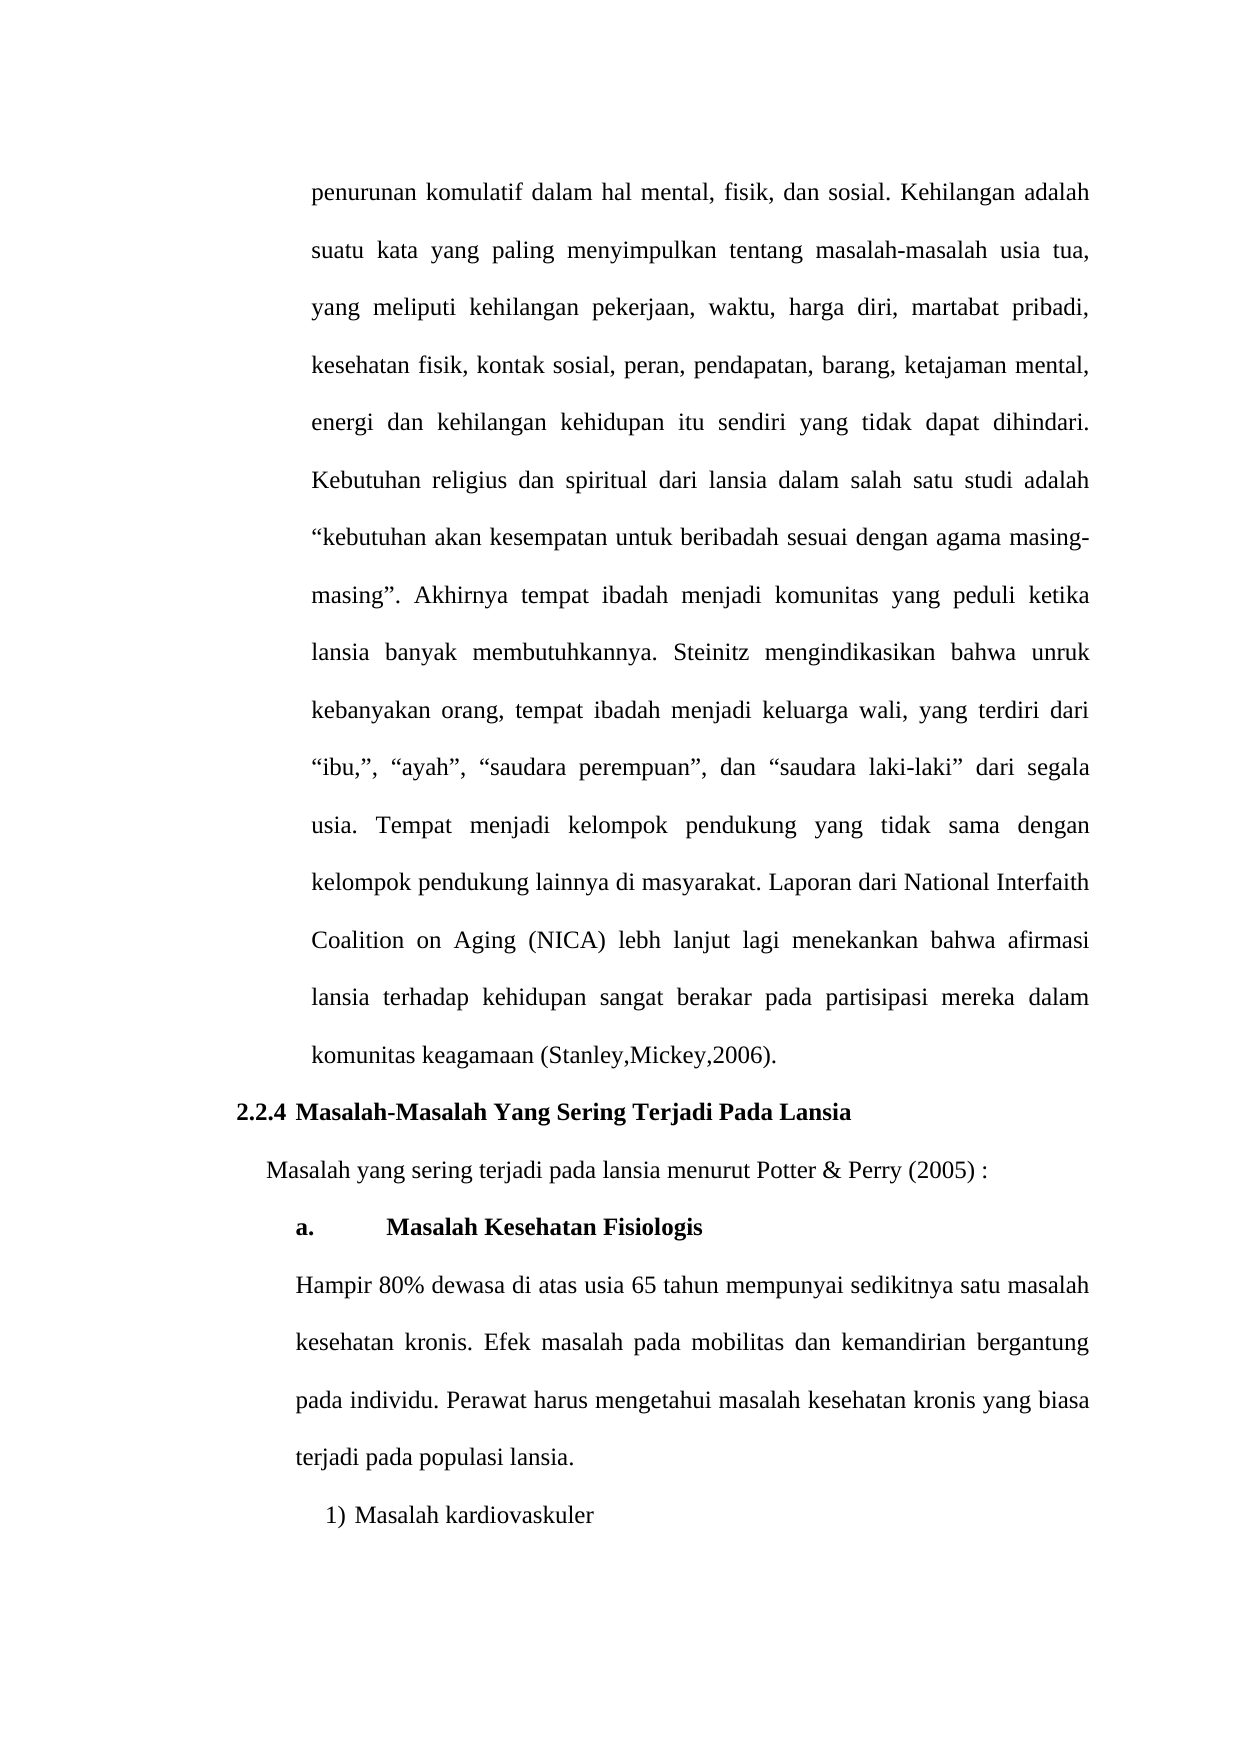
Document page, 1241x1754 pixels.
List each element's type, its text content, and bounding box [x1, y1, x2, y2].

list Masalah Kesehatan Fisiologis [295, 1212, 1090, 1241]
list Masalah yang sering terjadi pada lansia menurut Potter & Perry (2005) : [266, 1155, 1090, 1183]
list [311, 177, 1090, 1068]
list Masalah-Masalah Yang Sering Terjadi Pada Lansia [236, 1097, 1090, 1126]
list Hampir 80% dewasa di atas usia 65 tahun mempunyai sedikitnya satu masalah kesehatan kronis. Efek masalah pada mobilitas dan kemandirian bergantung pada individu. Perawat harus mengetahui masalah kesehatan kronis yang biasa terjadi pada populasi lansia. [295, 1270, 1090, 1471]
list Masalah kardiovaskuler [325, 1500, 1090, 1528]
